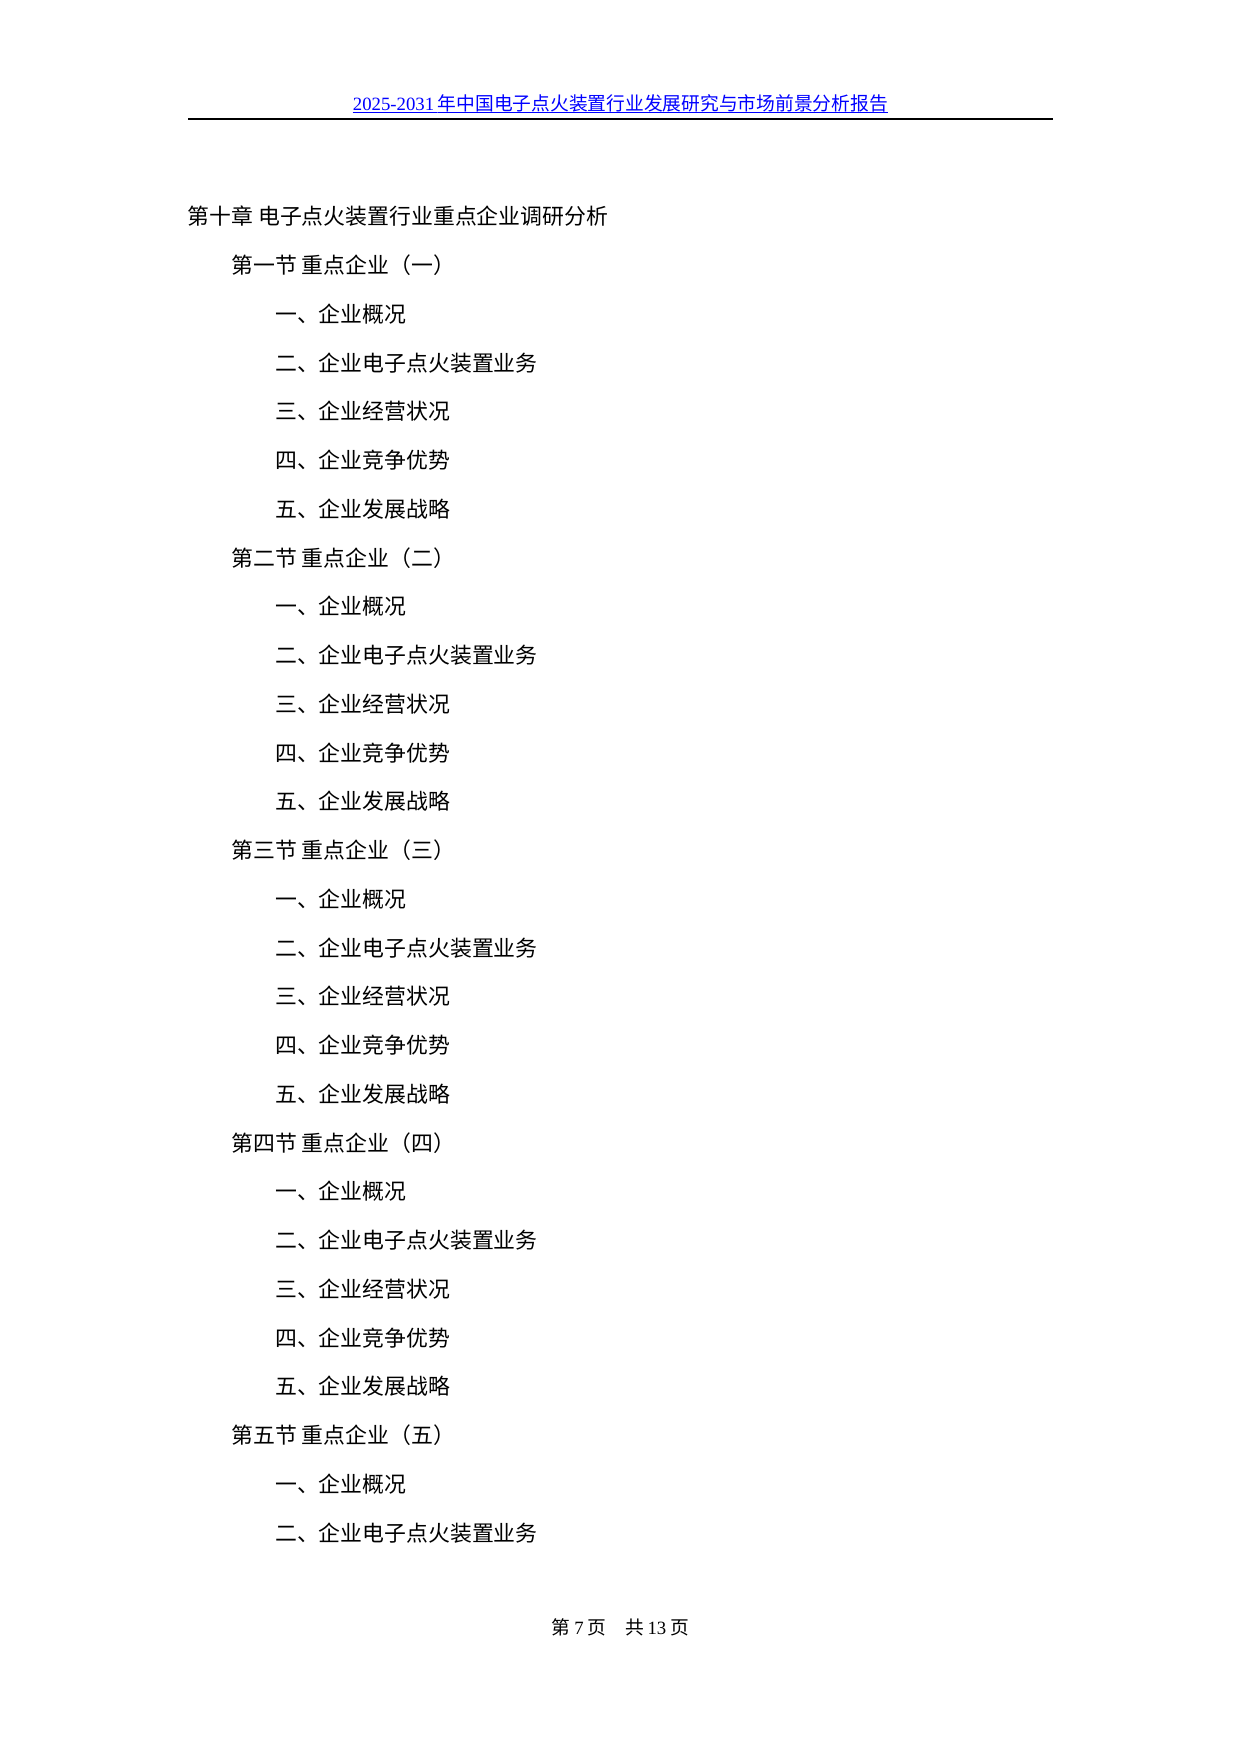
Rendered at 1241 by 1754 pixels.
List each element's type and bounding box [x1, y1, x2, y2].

text [187, 150, 1053, 1548]
